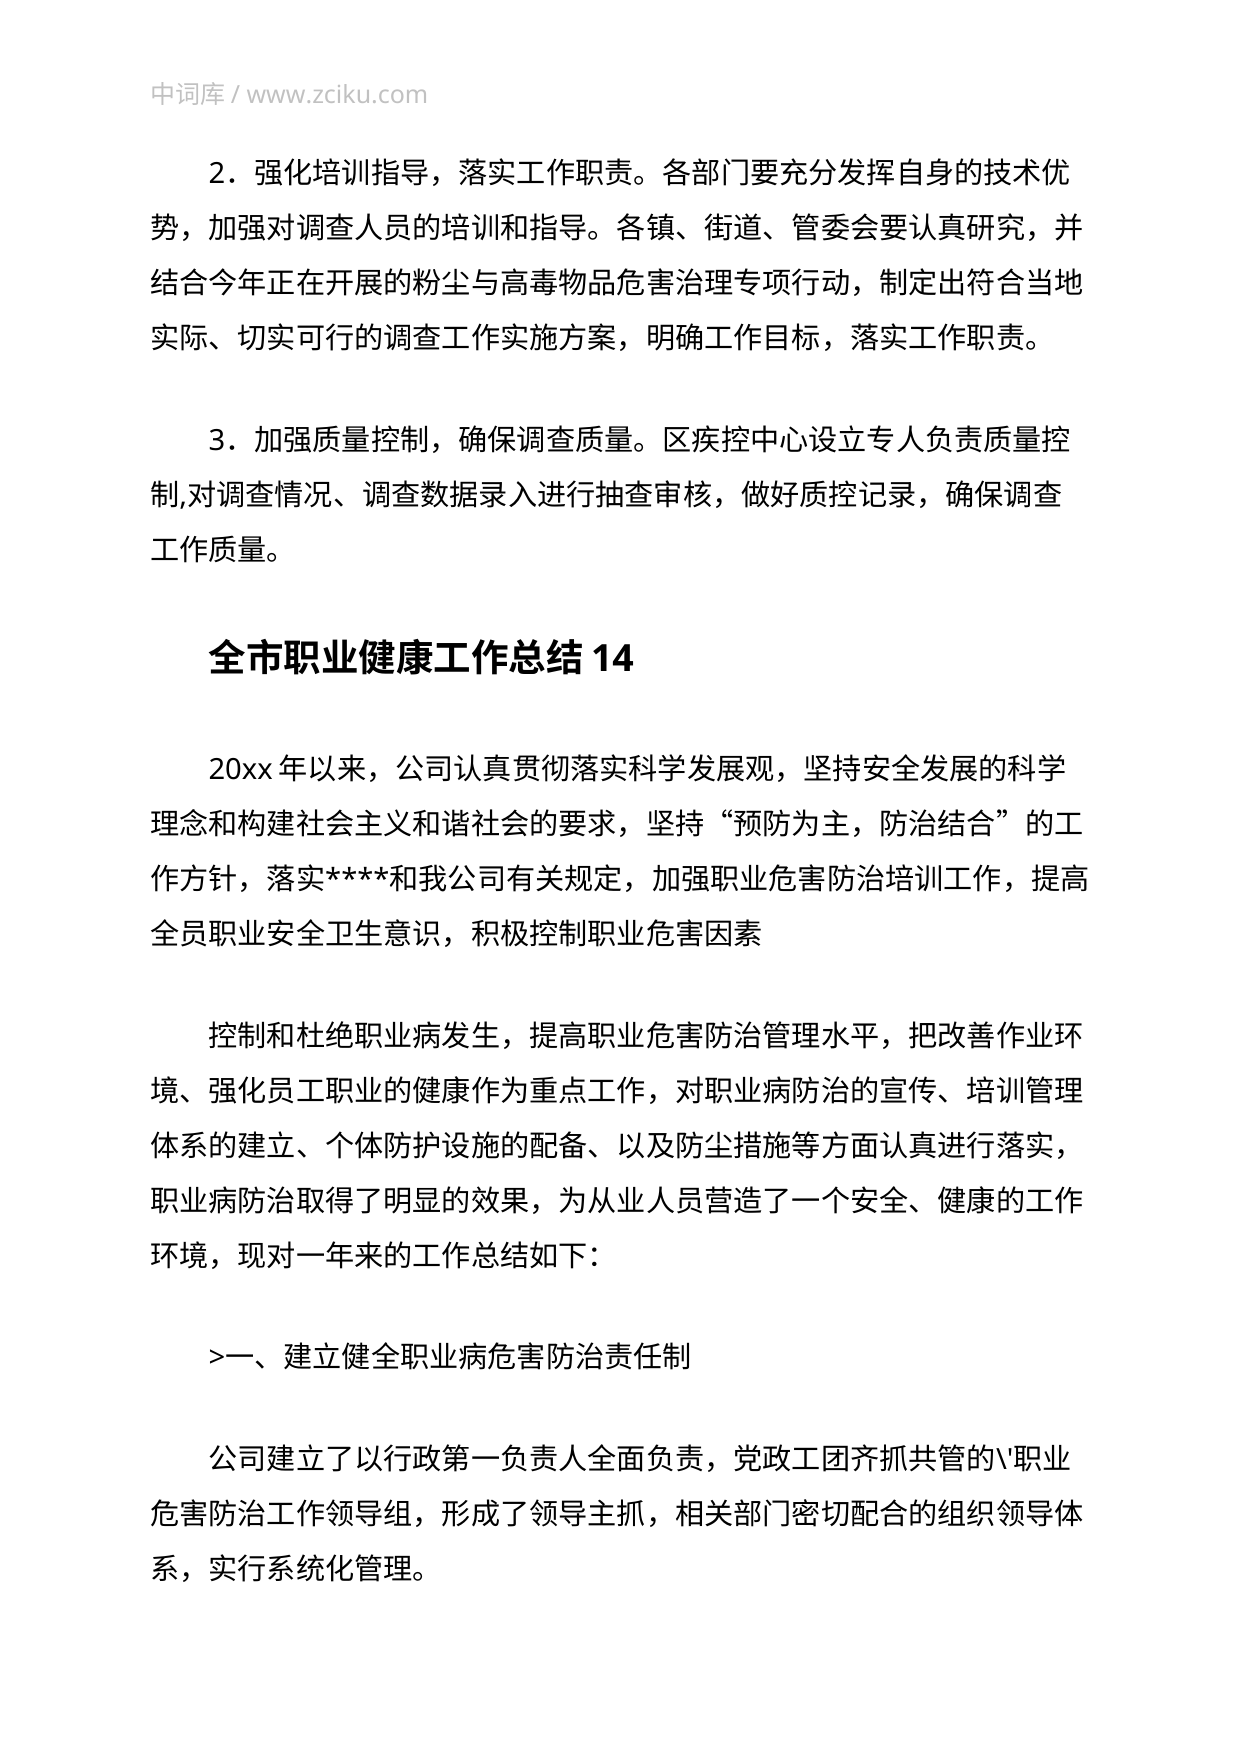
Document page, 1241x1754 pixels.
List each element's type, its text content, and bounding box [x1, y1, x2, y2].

text 公司建立了以行政第一负责人全面负责，党政工团齐抓共管的\'职业危害防治工作领导组，形成了领导主抓，相关部门密切配合的组织领导体系，实行系统化管理。 [150, 1436, 1090, 1588]
text 控制和杜绝职业病发生，提高职业危害防治管理水平，把改善作业环境、强化员工职业的健康作为重点工作，对职业病防治的宣传、培训管理体系的建立、个体防护设施的配备、以及防尘措施等方面认真进行落实，职业病防治取得了明显的效果，为从业人员营造了一个安全、健康的工作环境，现对一年来的工作总结如下： [150, 1013, 1090, 1274]
text 全市职业健康工作总结14 [150, 628, 1090, 683]
text 2．强化培训指导，落实工作职责。各部门要充分发挥自身的技术优势，加强对调查人员的培训和指导。各镇、街道、管委会要认真研究，并结合今年正在开展的粉尘与高毒物品危害治理专项行动，制定出符合当地实际、切实可行的调查工作实施方案，明确工作目标，落实工作职责。 [150, 150, 1090, 357]
text >一、建立健全职业病危害防治责任制 [150, 1334, 1090, 1376]
text 3．加强质量控制，确保调查质量。区疾控中心设立专人负责质量控制,对调查情况、调查数据录入进行抽查审核，做好质控记录，确保调查工作质量。 [150, 417, 1090, 569]
text 20xx年以来，公司认真贯彻落实科学发展观，坚持安全发展的科学理念和构建社会主义和谐社会的要求，坚持“预防为主，防治结合”的工作方针，落实****和我公司有关规定，加强职业危害防治培训工作，提高全员职业安全卫生意识，积极控制职业危害因素 [150, 746, 1090, 953]
